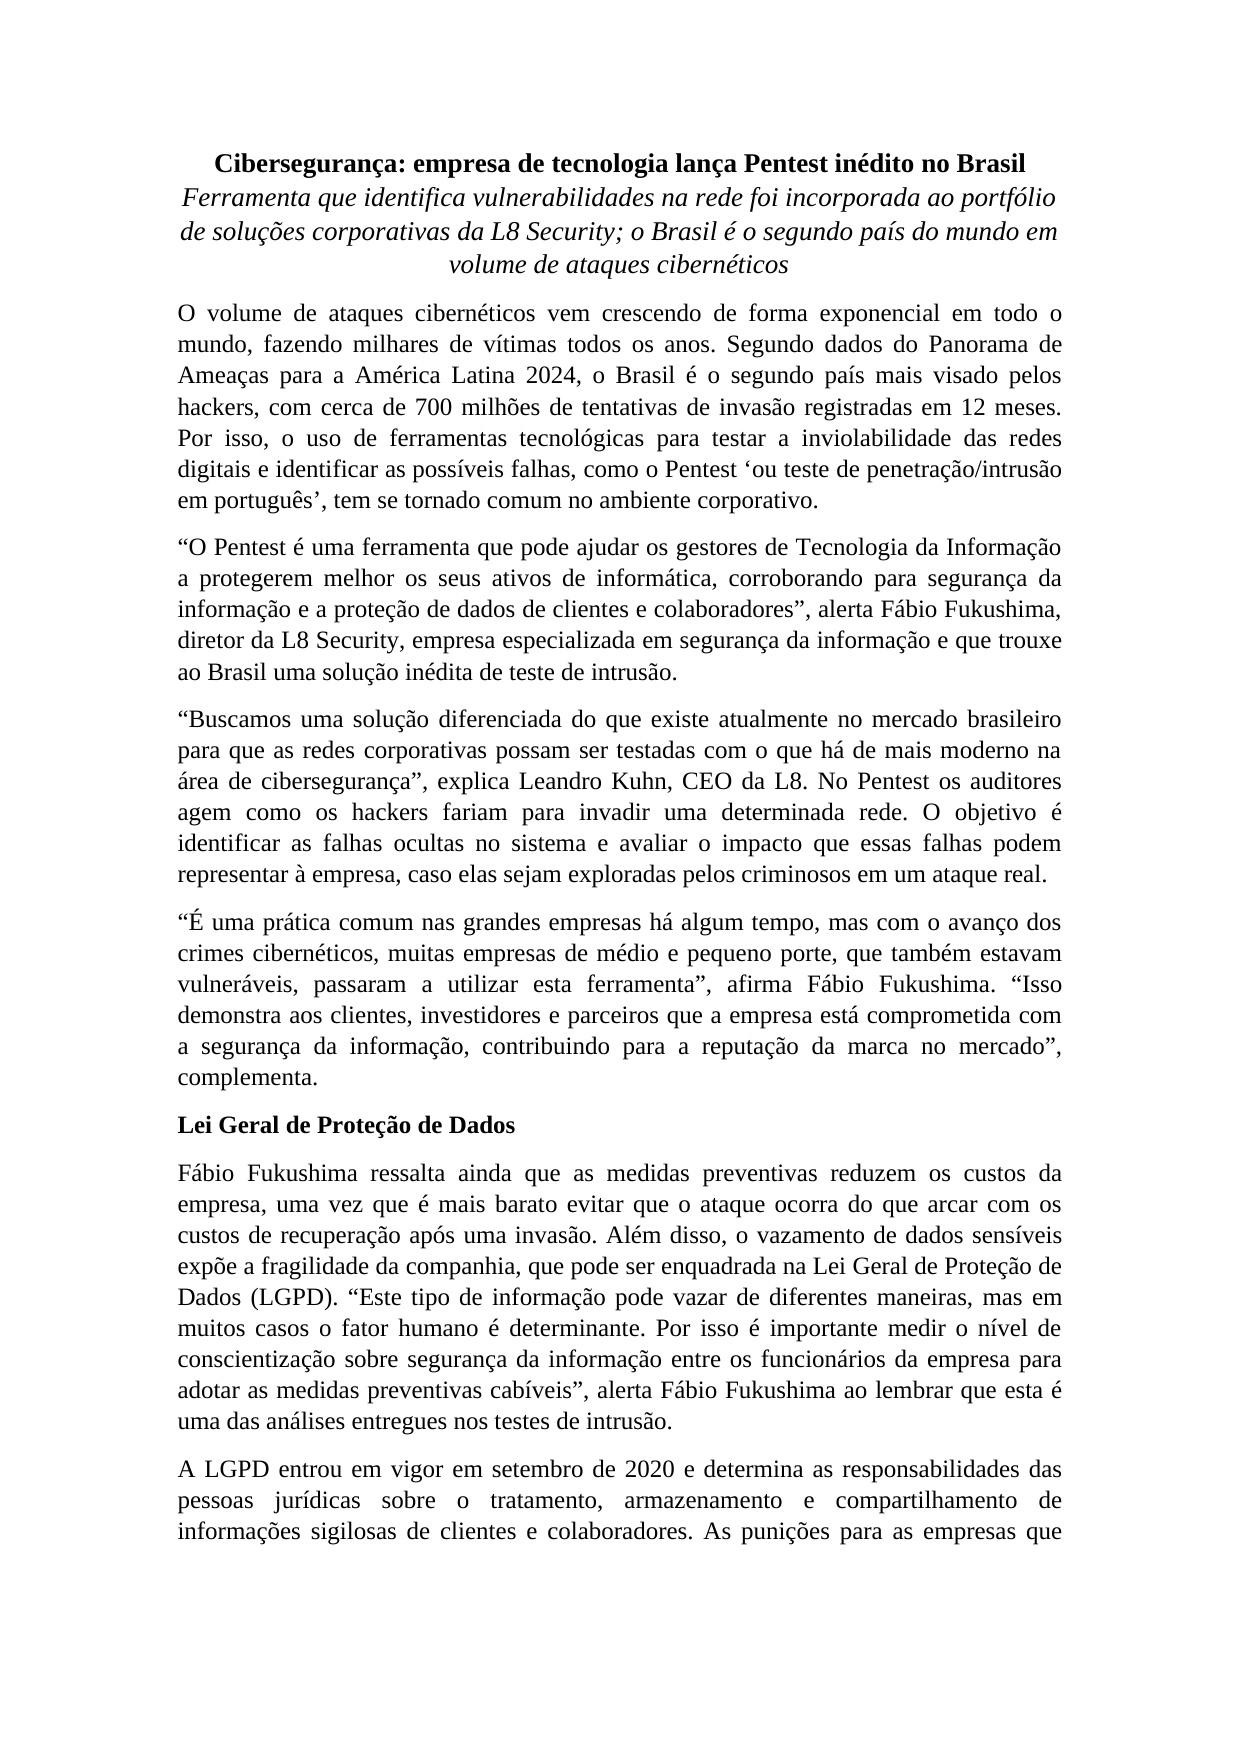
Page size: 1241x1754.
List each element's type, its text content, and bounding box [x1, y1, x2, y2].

text Lei Geral de Proteção de Dados [177, 1110, 1063, 1139]
text Fábio Fukushima ressalta ainda que as medidas preventivas reduzem os custos da empresa, uma vez que é mais barato evitar que o ataque ocorra do que arcar com os custos de recuperação após uma invasão. Além disso, o vazamento de dados sensíveis expõe a fragilidade da companhia, que pode ser enquadrada na Lei Geral de Proteção de Dados (LGPD). “Este tipo de informação pode vazar de diferentes maneiras, mas em muitos casos o fator humano é determinante. Por isso é importante medir o nível de conscientização sobre segurança da informação entre os funcionários da empresa para adotar as medidas preventivas cabíveis”, alerta Fábio Fukushima ao lembrar que esta é uma das análises entregues nos testes de intrusão. [177, 1158, 1063, 1435]
text O volume de ataques cibernéticos vem crescendo de forma exponencial em todo o mundo, fazendo milhares de vítimas todos os anos. Segundo dados do Panorama de Ameaças para a América Latina 2024, o Brasil é o segundo país mais visado pelos hackers, com cerca de 700 milhões de tentativas de invasão registradas em 12 meses. Por isso, o uso de ferramentas tecnológicas para testar a inviolabilidade das redes digitais e identificar as possíveis falhas, como o Pentest ‘ou teste de penetração/intrusão em português’, tem se tornado comum no ambiente corporativo. [177, 298, 1063, 513]
text “O Pentest é uma ferramenta que pode ajudar os gestores de Tecnologia da Informação a protegerem melhor os seus ativos de informática, corroborando para segurança da informação e a proteção de dados de clientes e colaboradores”, alerta Fábio Fukushima, diretor da L8 Security, empresa especializada em segurança da informação e que trouxe ao Brasil uma solução inédita de teste de intrusão. [177, 532, 1063, 685]
text “Buscamos uma solução diferenciada do que existe atualmente no mercado brasileiro para que as redes corporativas possam ser testadas com o que há de mais moderno na área de cibersegurança”, explica Leandro Kuhn, CEO da L8. No Pentest os auditores agem como os hackers fariam para invadir uma determinada rede. O objetivo é identificar as falhas ocultas no sistema e avaliar o impacto que essas falhas podem representar à empresa, caso elas sejam exploradas pelos criminosos em um ataque real. [177, 704, 1063, 888]
text Cibersegurança: empresa de tecnologia lança Pentest inédito no Brasil Ferramenta que identifica vulnerabilidades na rede foi incorporada ao portfólio de soluções corporativas da L8 Security; o Brasil é o segundo país do mundo em volume de ataques cibernéticos [177, 148, 1063, 279]
text “É uma prática comum nas grandes empresas há algum tempo, mas com o avanço dos crimes cibernéticos, muitas empresas de médio e pequeno porte, que também estavam vulneráveis, passaram a utilizar esta ferramenta”, afirma Fábio Fukushima. “Isso demonstra aos clientes, investidores e parceiros que a empresa está comprometida com a segurança da informação, contribuindo para a reputação da marca no mercado”, complementa. [177, 907, 1063, 1091]
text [177, 1454, 1063, 1545]
